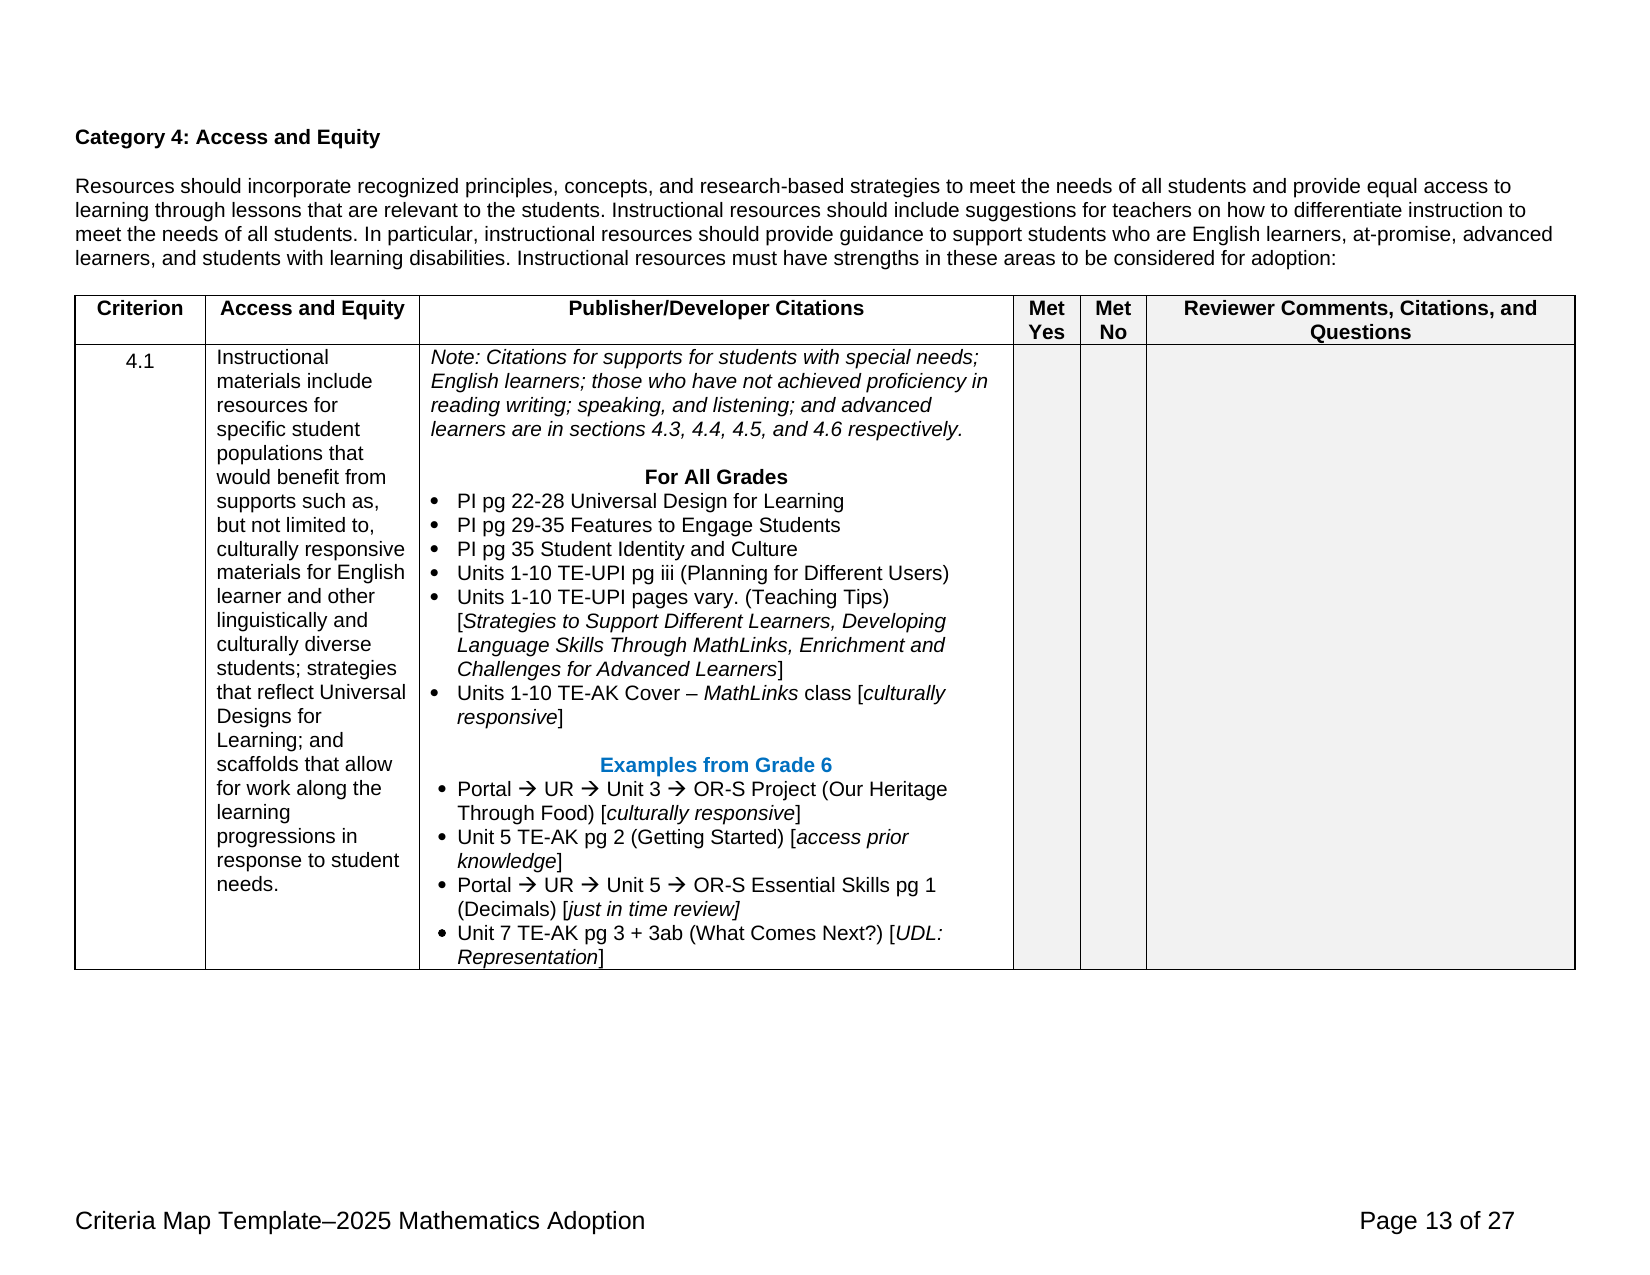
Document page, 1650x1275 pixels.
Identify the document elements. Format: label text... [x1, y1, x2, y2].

table_header Met Yes [1014, 296, 1080, 344]
table_header Criterion [76, 296, 205, 344]
table_cell [1147, 345, 1574, 969]
table_header Met No [1081, 296, 1146, 344]
table_header Reviewer Comments, Citations, and Questions [1147, 296, 1574, 344]
text Resources should incorporate recognized principles, concepts, and research-based strategies to meet the needs of all students and provide equal access to learning through lessons that are relevant to the students. Instructional resources should include suggestions for teachers on how to differentiate instruction to meet the needs of all students. In particular, instructional resources should provide guidance to support students who are English learners, at-promise, advanced learners, and students with learning disabilities. Instructional resources must have strengths in these areas to be considered for adoption: [75, 174, 1575, 270]
subtitle Category 4: Access and Equity [75, 125, 1575, 149]
table_cell Instructional materials include resources for specific student populations that would benefit from supports such as, but not limited to, culturally responsive materials for English learner and other linguistically and culturally diverse students; strategies that reflect Universal Designs for Learning; and scaffolds that allow for work along the learning progressions in response to student needs. [206, 345, 419, 969]
table_cell 4.1 [76, 345, 205, 969]
table_cell [1081, 345, 1146, 969]
table_cell Note: Citations for supports for students with special needs; English learners; those who have not achieved proficiency in reading writing; speaking, and listening; and advanced learners are in sections 4.3, 4.4, 4.5, and 4.6 respectively. For All Grades PI pg 22-28 Universal Design for Learning PI pg 29-35 Features to Engage Students PI pg 35 Student Identity and Culture Units 1-10 TE-UPI pg iii (Planning for Different Users) Units 1-10 TE-UPI pages vary. (Teaching Tips) [Strategies to Support Different Learners, Developing Language Skills Through MathLinks, Enrichment and Challenges for Advanced Learners] Units 1-10 TE-AK Cover – MathLinks class [culturally responsive] Examples from Grade 6 Portal UR Unit 3 OR-S Project (Our Heritage Through Food) [culturally responsive] Unit 5 TE-AK pg 2 (Getting Started) [access prior knowledge] Portal UR Unit 5 OR-S Essential Skills pg 1 (Decimals) [just in time review] Unit 7 TE-AK pg 3 + 3ab (What Comes Next?) [UDL: Representation] [420, 345, 1013, 969]
table_header Publisher/Developer Citations [420, 296, 1013, 344]
table_header Access and Equity [206, 296, 419, 344]
table_cell [1014, 345, 1080, 969]
